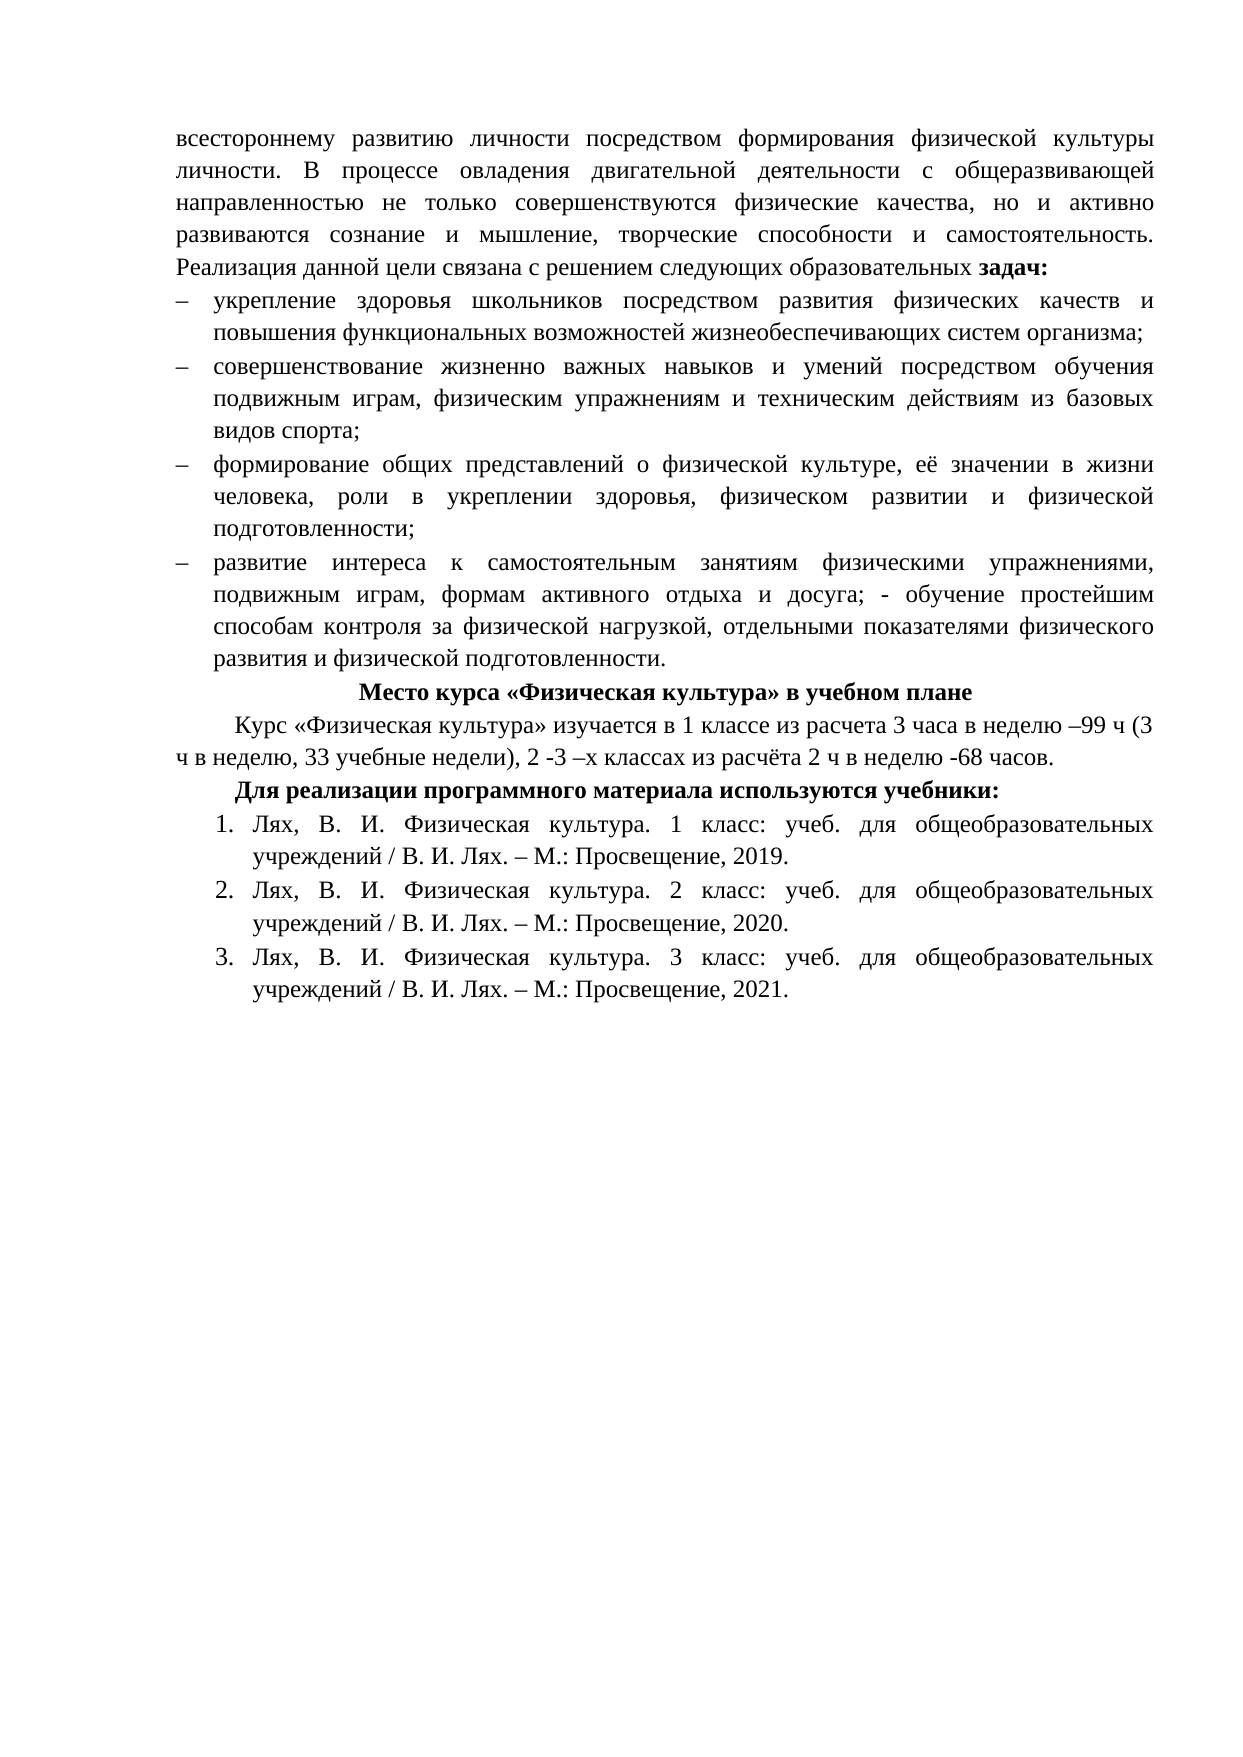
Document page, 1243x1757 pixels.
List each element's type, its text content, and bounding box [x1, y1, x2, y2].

text Курс «Физическая культура» изучается в 1 классе из расчета 3 часа в неделю –99 ч (3 ч в неделю, 33 учебные недели), 2 -3 –х классах из расчёта 2 ч в неделю -68 часов. [176, 710, 1155, 771]
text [176, 123, 1155, 281]
list формирование общих представлений о физической культуре, её значении в жизни человека, роли в укреплении здоровья, физическом развитии и физической подготовленности; [176, 449, 1155, 542]
list Лях, В. И. Физическая культура. 2 класс: учеб. для общеобразовательных учреждений / В. И. Лях. – М.: Просвещение, 2020. [215, 874, 1155, 937]
list развитие интереса к самостоятельным занятиям физическими упражнениями, подвижным играм, формам активного отдыха и досуга; - обучение простейшим способам контроля за физической нагрузкой, отдельными показателями физического развития и физической подготовленности. [176, 547, 1155, 672]
text Для реализации программного материала используются учебники: [234, 775, 1155, 804]
list укрепление здоровья школьников посредством развития физических качеств и повышения функциональных возможностей жизнеобеспечивающих систем организма; [176, 285, 1155, 346]
list Лях, В. И. Физическая культура. 3 класс: учеб. для общеобразовательных учреждений / В. И. Лях. – М.: Просвещение, 2021. [215, 941, 1155, 1003]
list Лях, В. И. Физическая культура. 1 класс: учеб. для общеобразовательных учреждений / В. И. Лях. – М.: Просвещение, 2019. [215, 808, 1155, 870]
list совершенствование жизненно важных навыков и умений посредством обучения подвижным играм, физическим упражнениям и техническим действиям из базовых видов спорта; [176, 351, 1155, 444]
subtitle Место курса «Физическая культура» в учебном плане [177, 677, 1154, 706]
